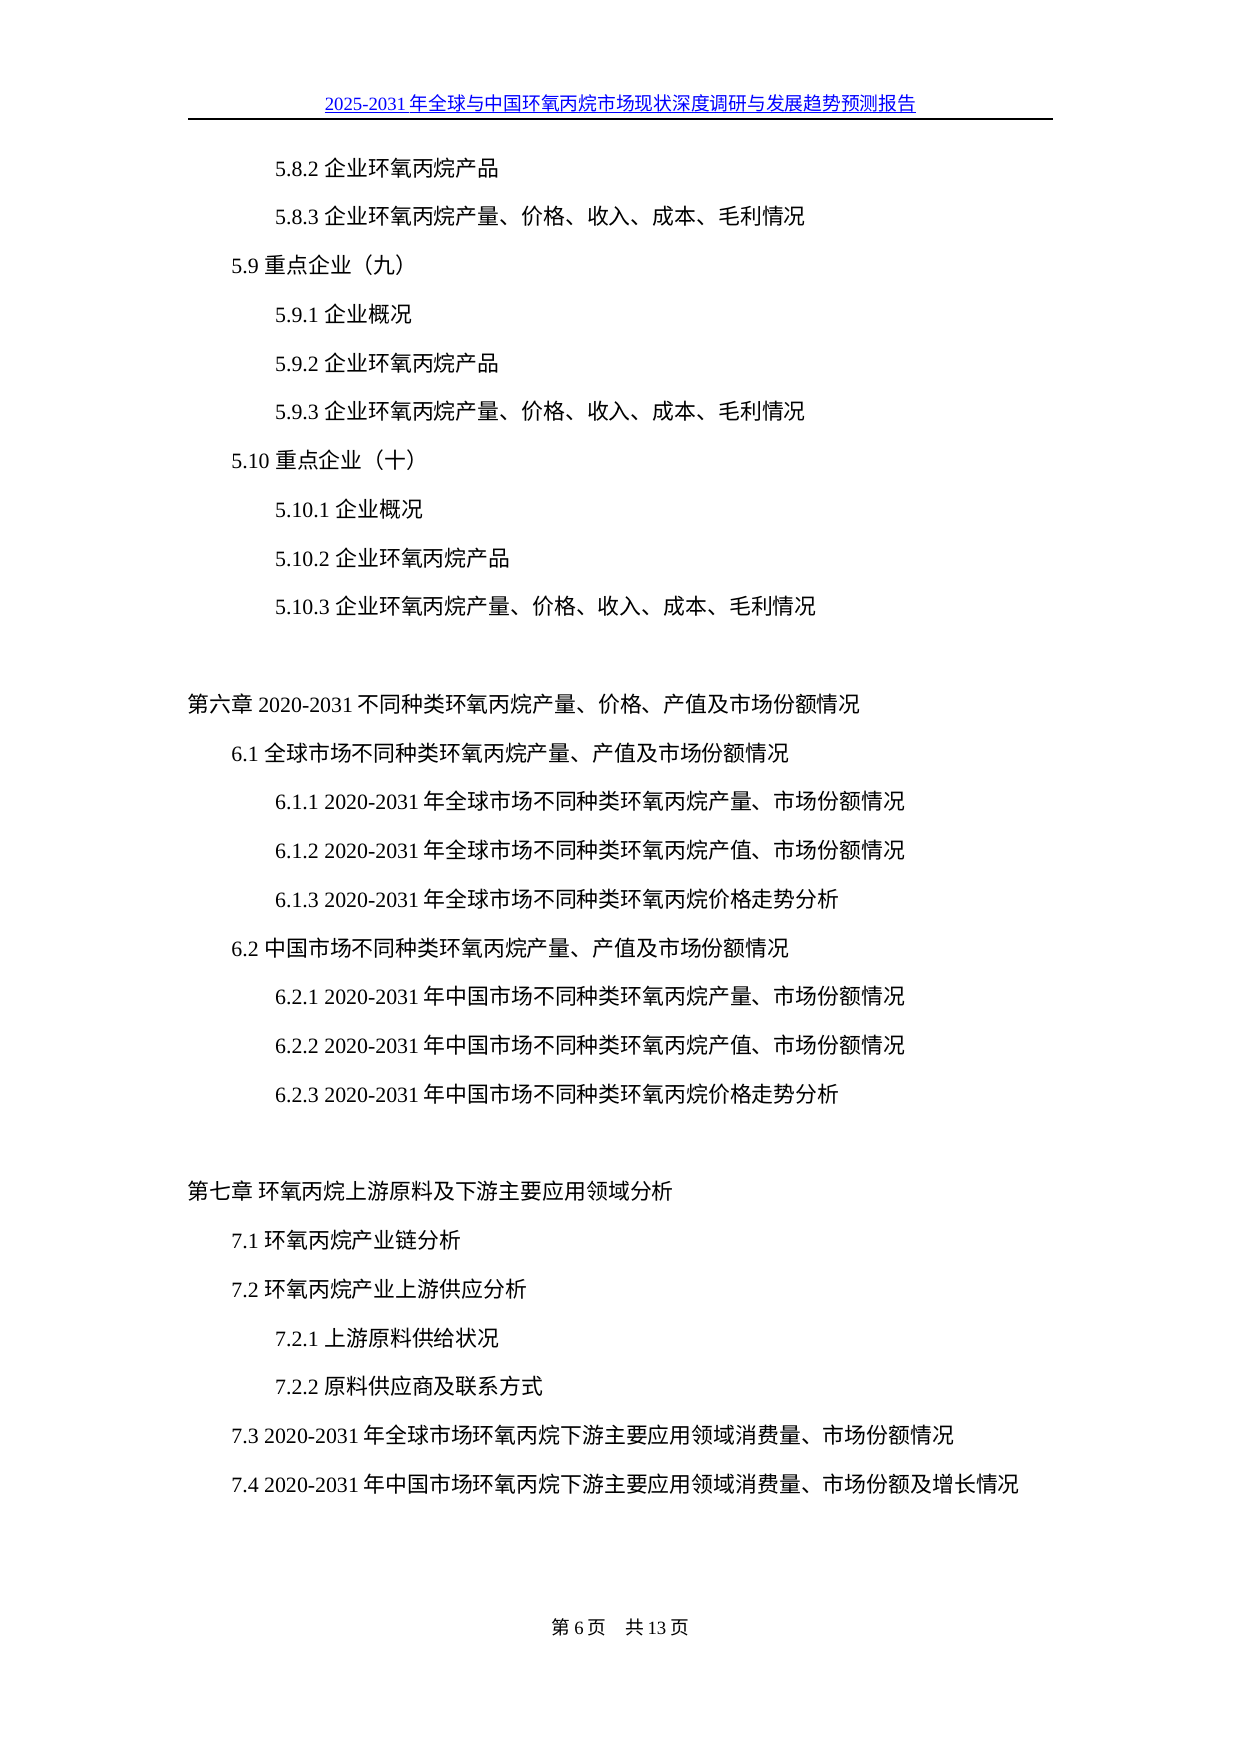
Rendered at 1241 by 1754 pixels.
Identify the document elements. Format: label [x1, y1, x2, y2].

text [187, 150, 1053, 1499]
